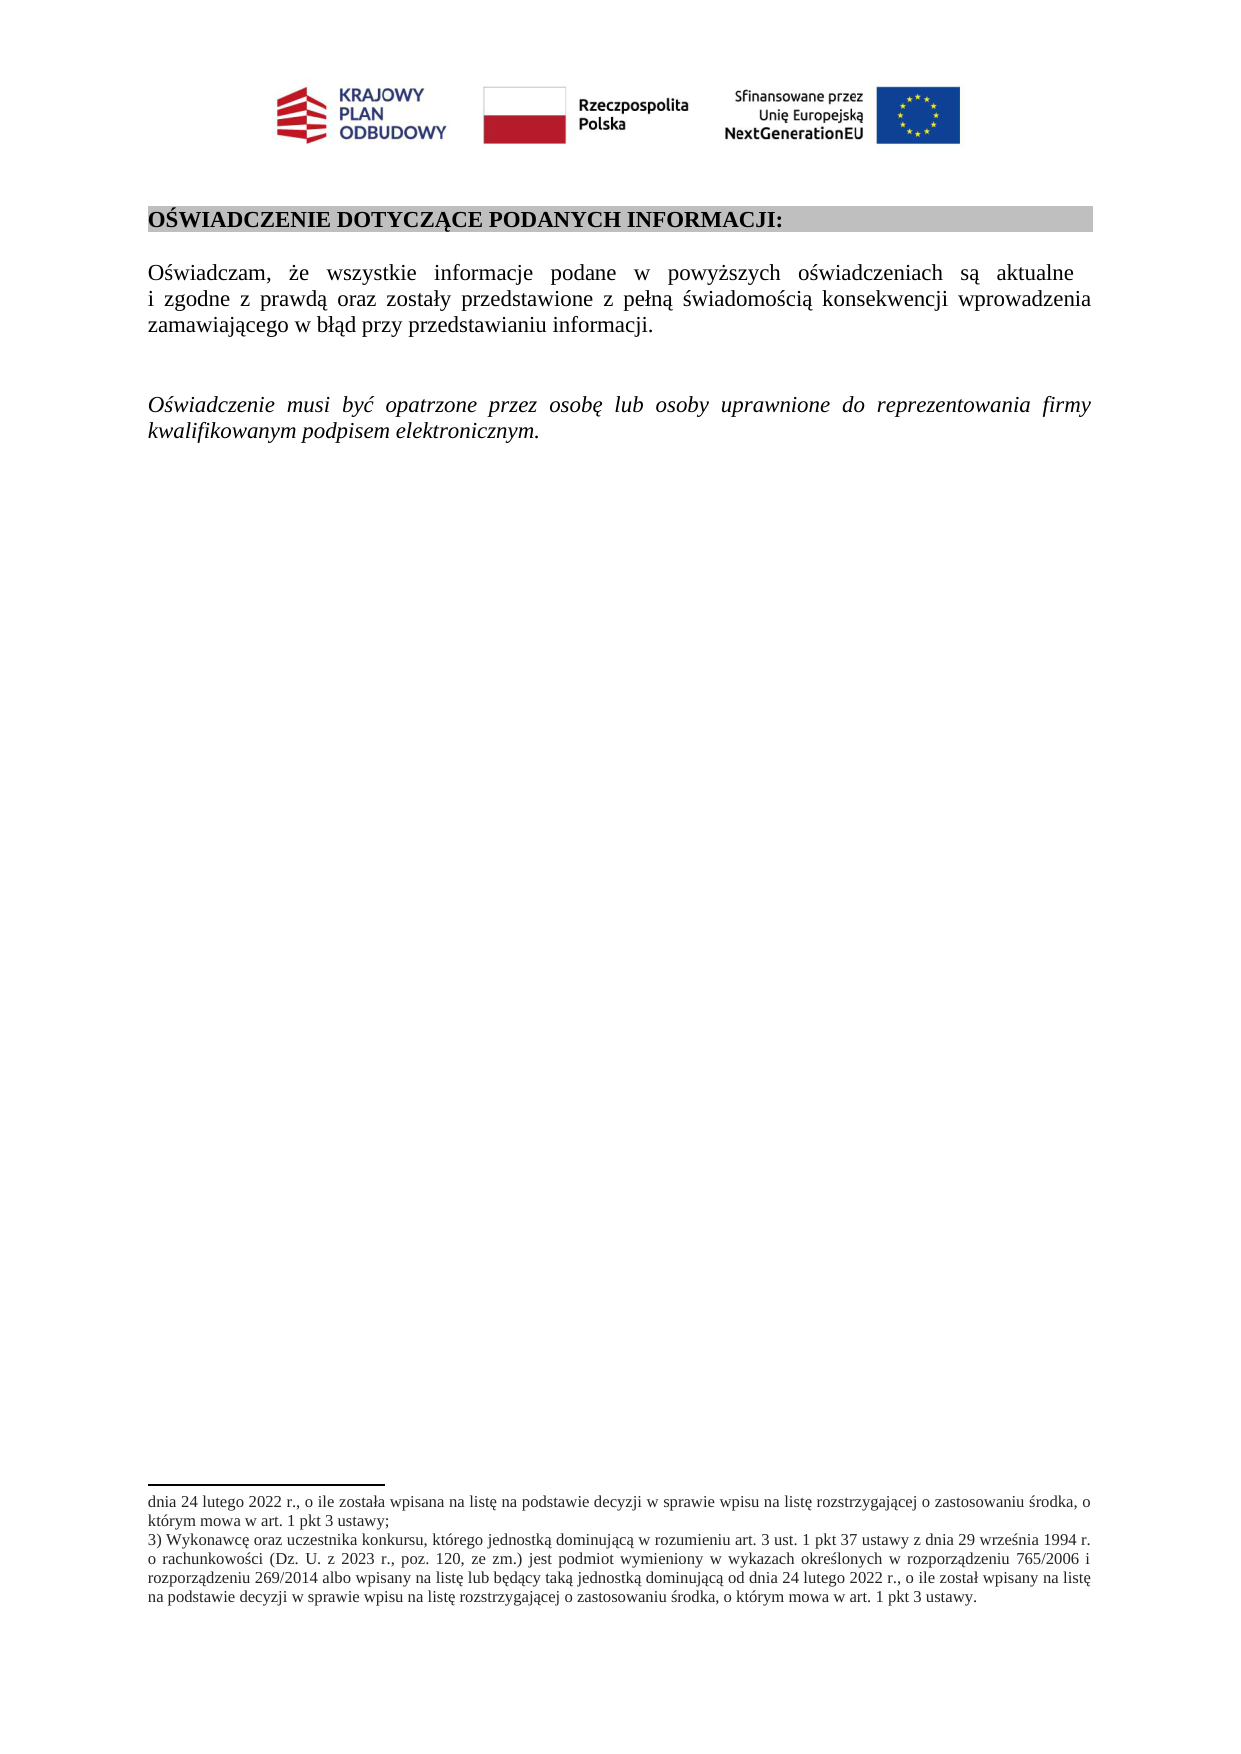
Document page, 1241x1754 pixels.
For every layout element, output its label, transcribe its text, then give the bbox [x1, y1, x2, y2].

text OŚWIADCZENIE DOTYCZĄCE PODANYCH INFORMACJI: [148, 206, 1093, 232]
picture [267, 73, 974, 154]
text Oświadczam, że wszystkie informacje podane w powyższych oświadczeniach są aktualne i zgodne z prawdą oraz zostały przedstawione z pełną świadomością konsekwencji wprowadzenia zamawiającego w błąd przy przedstawianiu informacji. [148, 259, 1093, 338]
text Oświadczenie musi być opatrzone przez osobę lub osoby uprawnione do reprezentowania firmy kwalifikowanym podpisem elektronicznym. [148, 391, 1093, 443]
